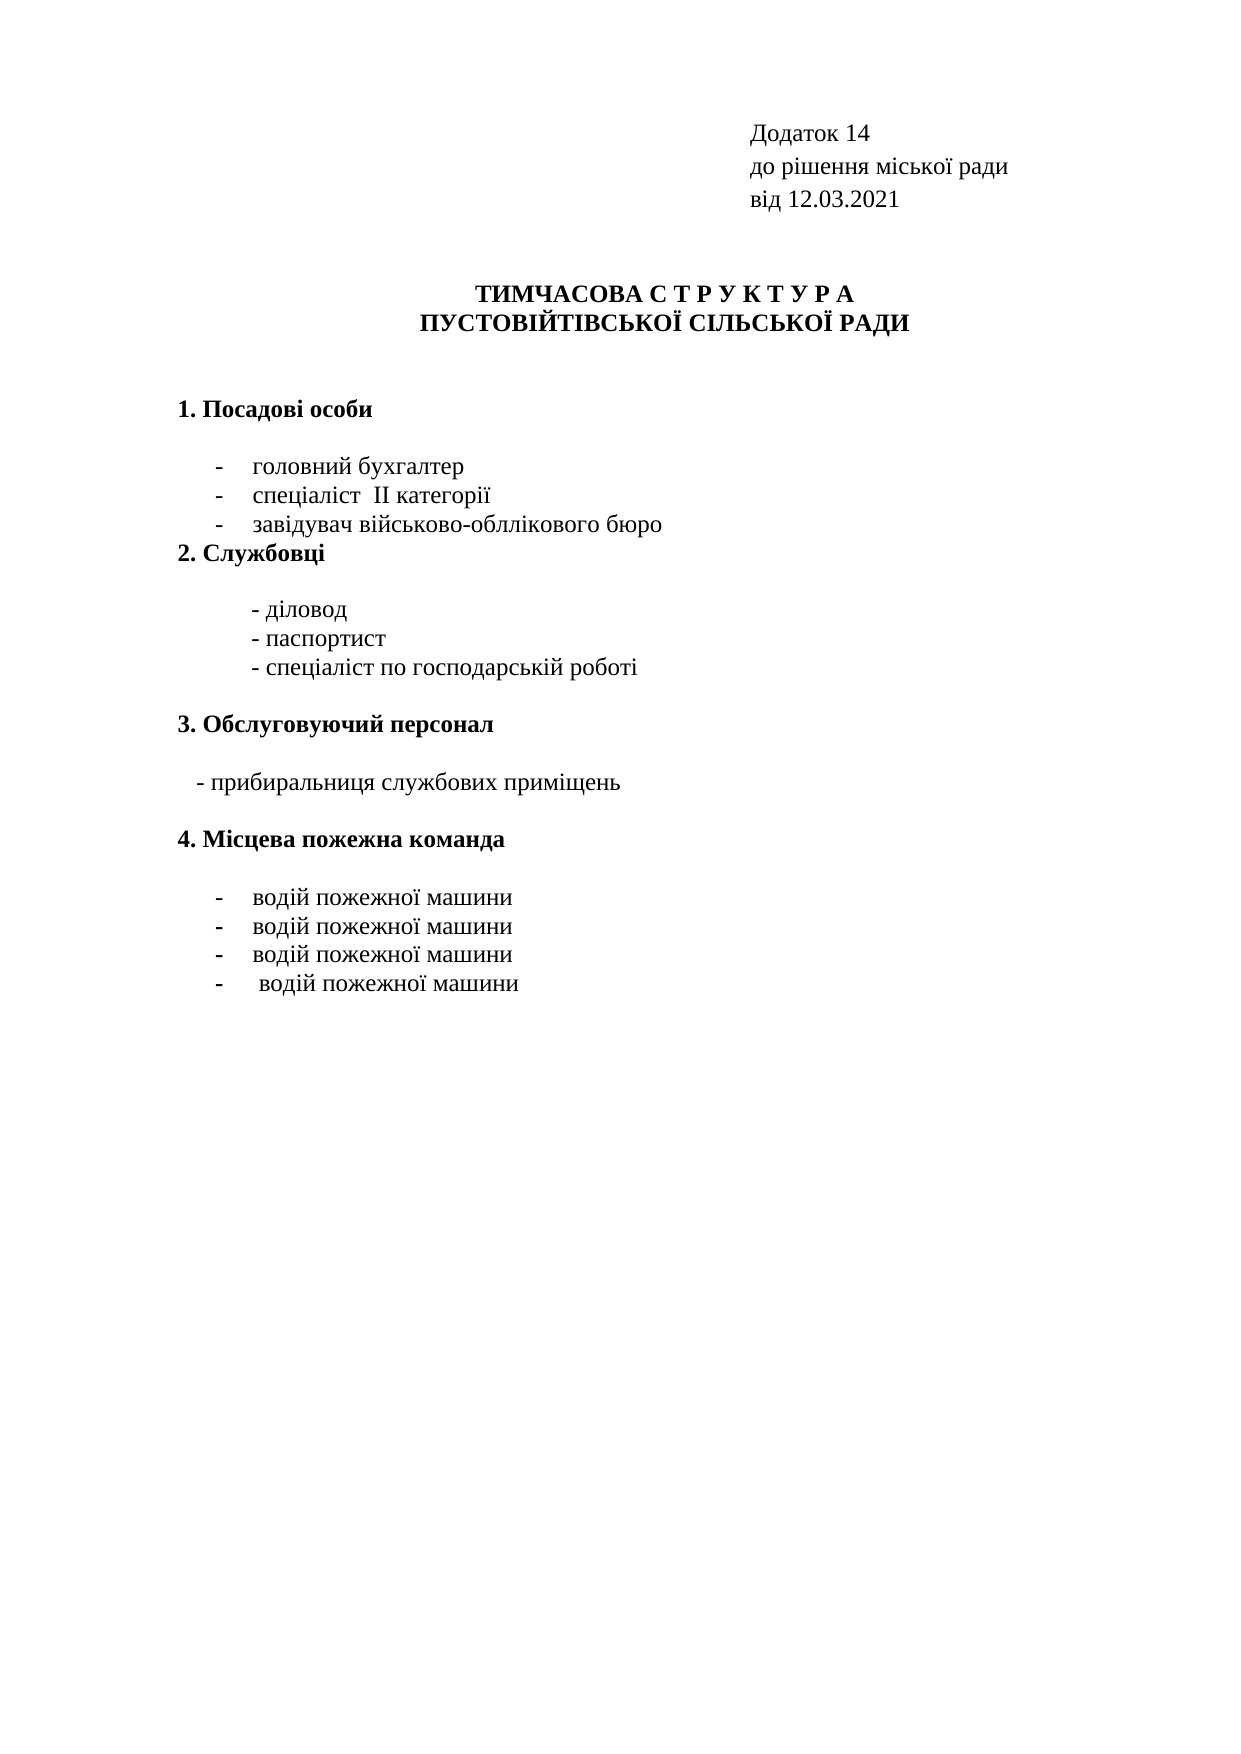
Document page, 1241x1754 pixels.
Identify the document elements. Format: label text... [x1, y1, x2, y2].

text 1. Посадові особи [177, 394, 1152, 423]
text 2. Службовці [177, 538, 1152, 566]
text 4. Місцева пожежна команда [177, 824, 1152, 853]
text - діловод [177, 594, 1152, 623]
text ПУСТОВІЙТІВСЬКОЇ СІЛЬСЬКОЇ РАДИ [177, 308, 1152, 336]
text 3. Обслуговуючий персонал [177, 709, 1152, 738]
text - паспортист [177, 623, 1152, 652]
text ТИМЧАСОВА С Т Р У К Т У Р А [177, 279, 1152, 308]
list водій пожежної машини [215, 939, 1152, 968]
text - прибиральниця службових приміщень [177, 767, 1152, 796]
list головний бухгалтер [215, 451, 1152, 480]
list водій пожежної машини [215, 911, 1152, 939]
table_header Додаток 14 до рішення міської ради від 12.03.2021 [739, 118, 1163, 250]
list водій пожежної машини [215, 882, 1152, 911]
list спеціаліст II категорії [215, 480, 1152, 509]
text - спеціаліст по господарській роботі [177, 652, 1152, 681]
list водій пожежної машини [215, 968, 1152, 997]
list завідувач військово-обллікового бюро [215, 509, 1152, 538]
